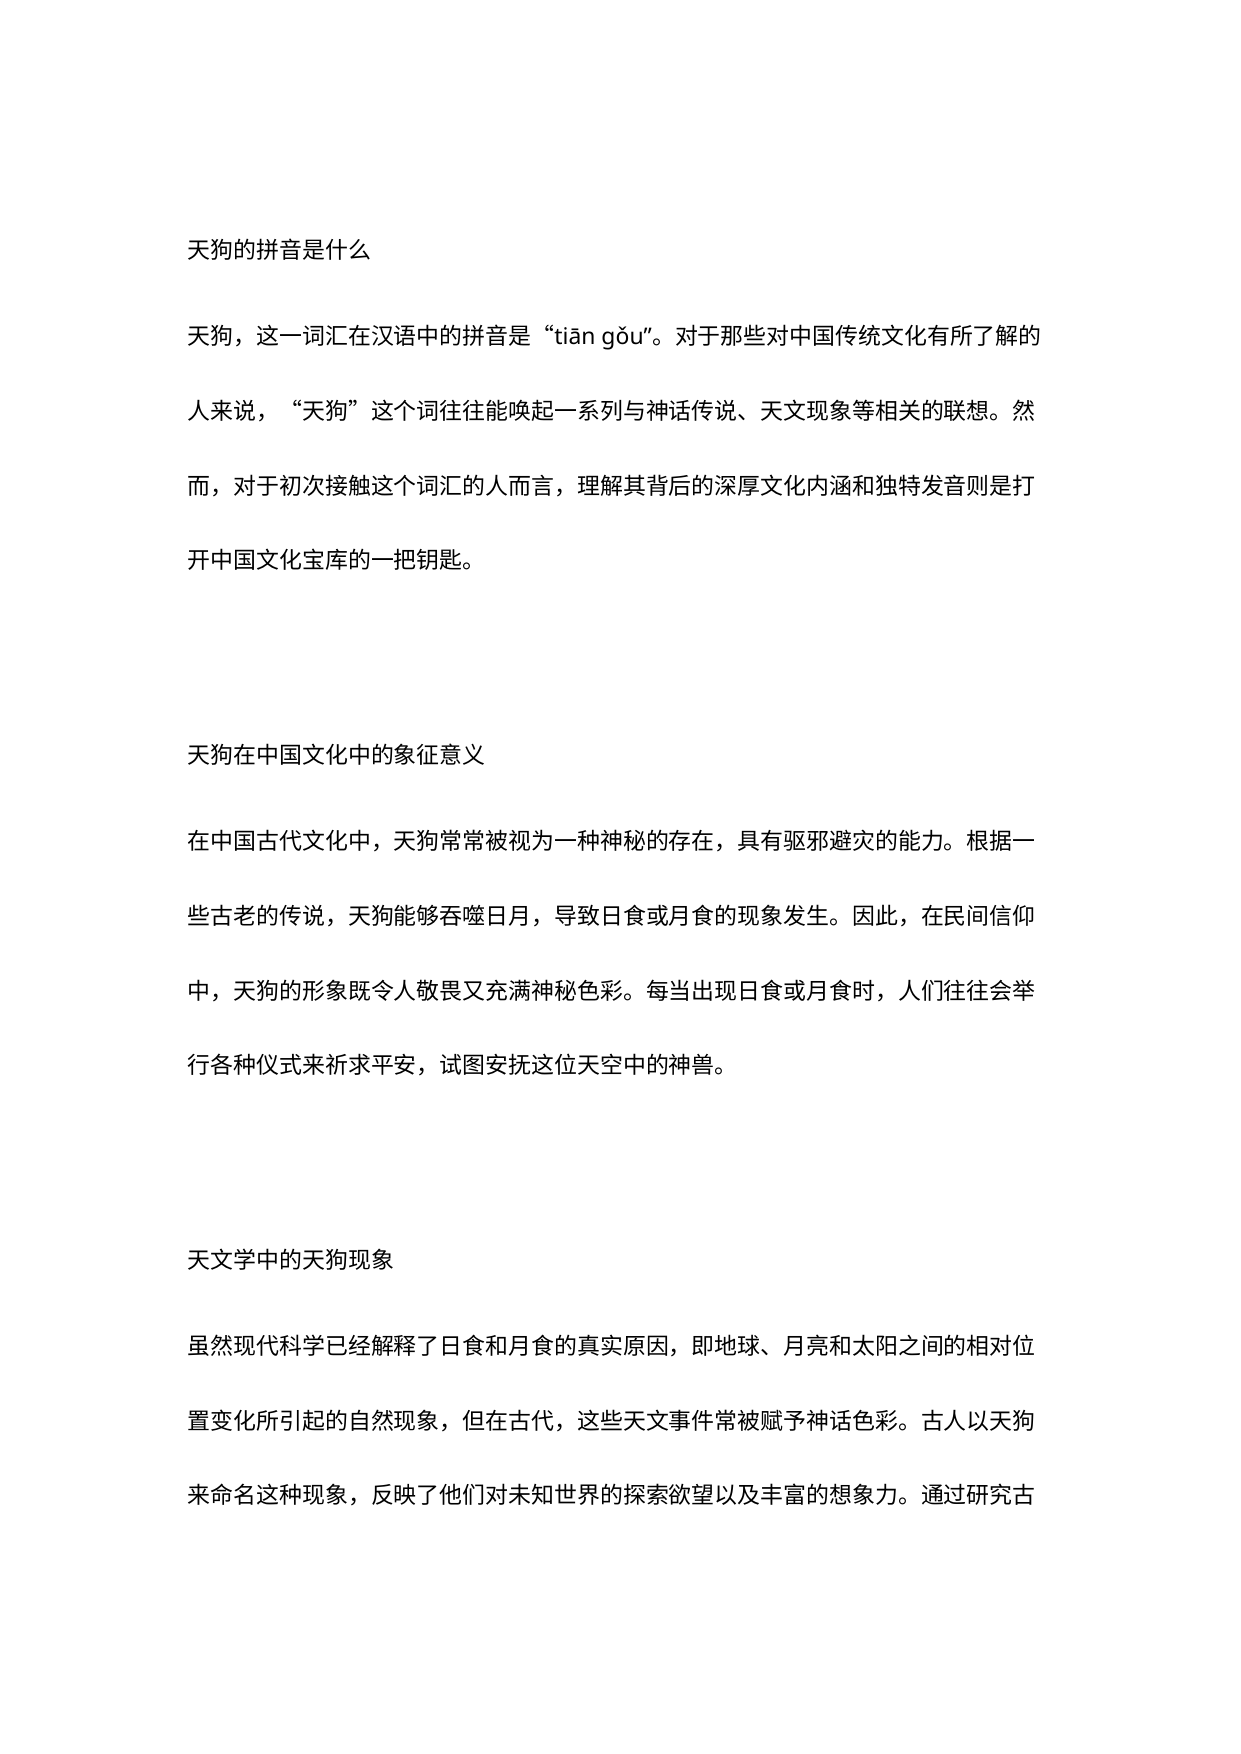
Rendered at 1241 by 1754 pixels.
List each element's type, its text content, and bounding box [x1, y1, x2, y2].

text 天狗，这一词汇在汉语中的拼音是“tiān gǒu”。对于那些对中国传统文化有所了解的人来说，“天狗”这个词往往能唤起一系列与神话传说、天文现象等相关的联想。然而，对于初次接触这个词汇的人而言，理解其背后的深厚文化内涵和独特发音则是打开中国文化宝库的一把钥匙。 [187, 302, 1053, 591]
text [187, 1312, 1053, 1527]
text 在中国古代文化中，天狗常常被视为一种神秘的存在，具有驱邪避灾的能力。根据一些古老的传说，天狗能够吞噬日月，导致日食或月食的现象发生。因此，在民间信仰中，天狗的形象既令人敬畏又充满神秘色彩。每当出现日食或月食时，人们往往会举行各种仪式来祈求平安，试图安抚这位天空中的神兽。 [187, 807, 1053, 1096]
text 天狗在中国文化中的象征意义 [187, 721, 1053, 786]
text 天文学中的天狗现象 [187, 1226, 1053, 1291]
text 天狗的拼音是什么 [187, 216, 1053, 281]
